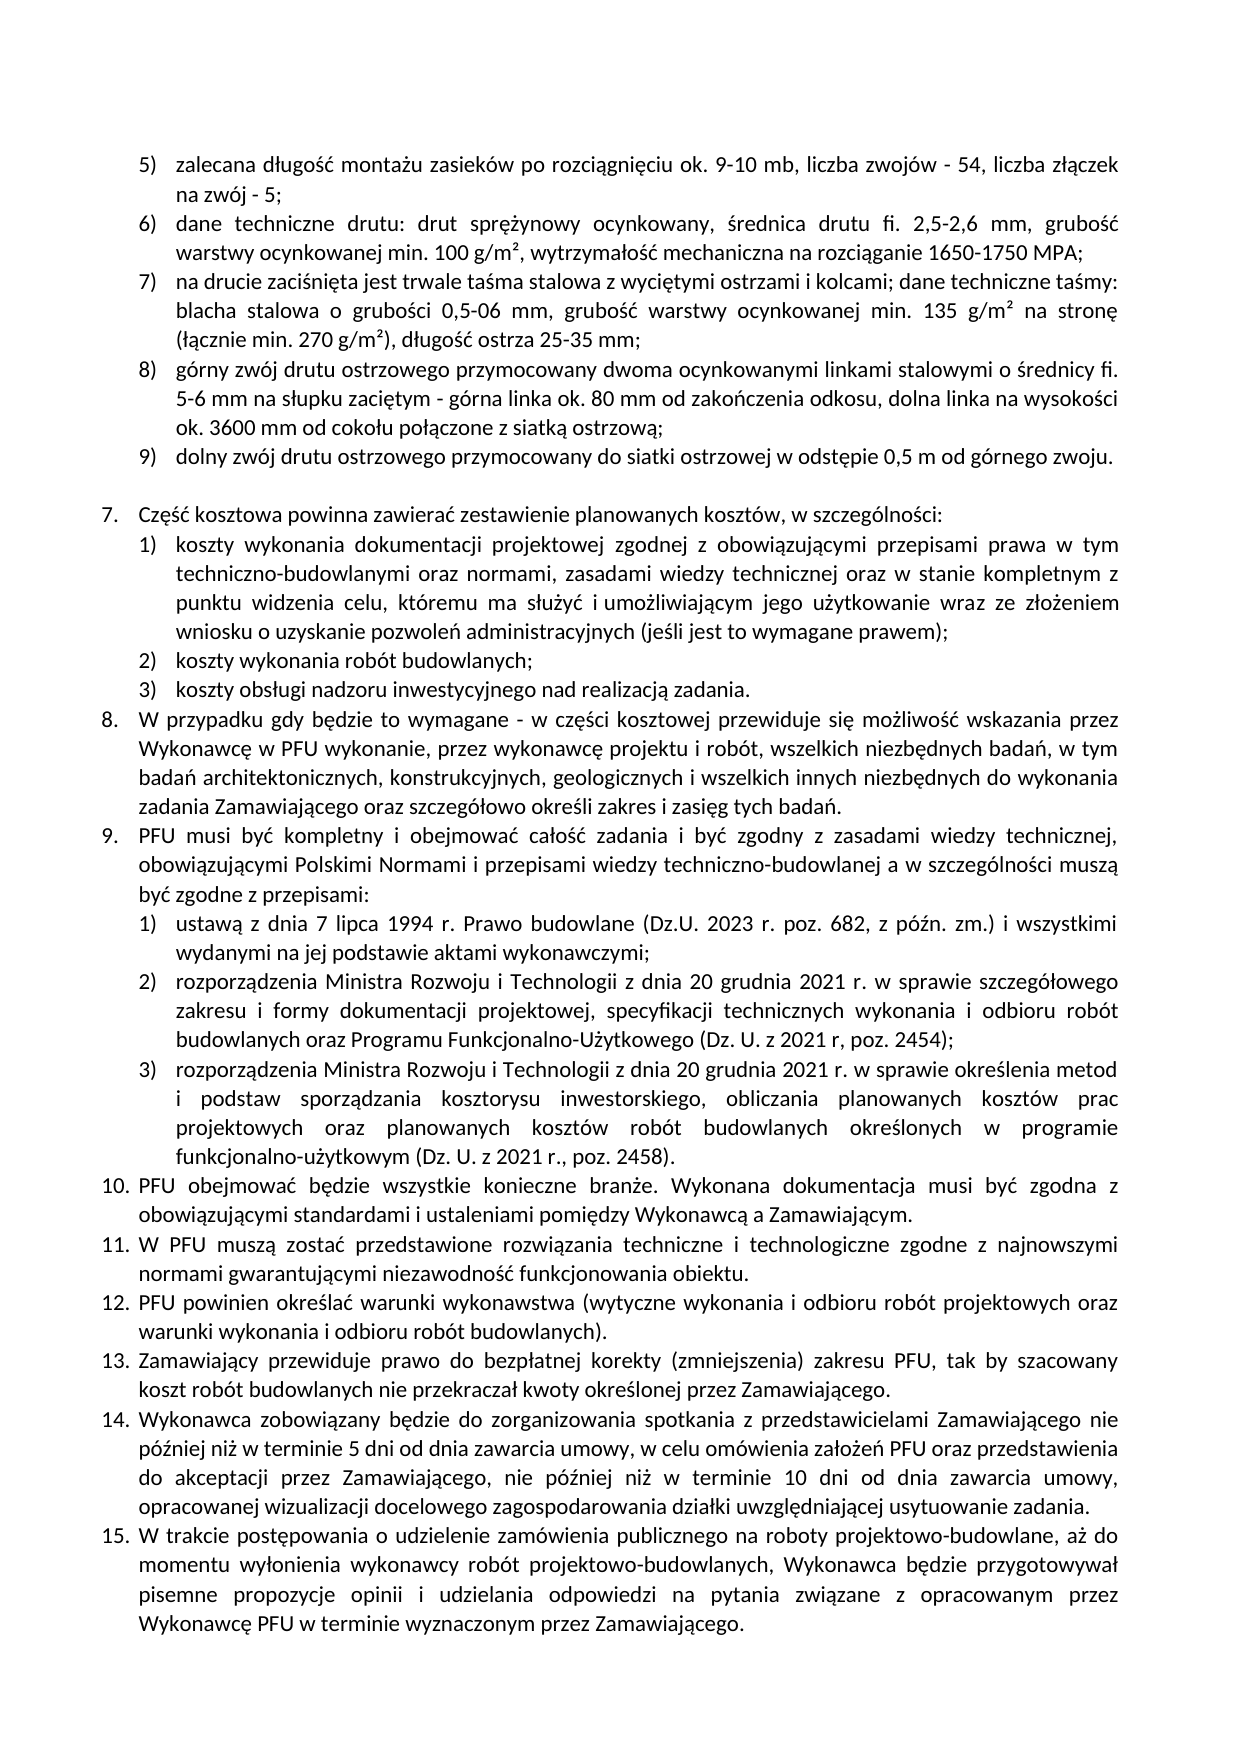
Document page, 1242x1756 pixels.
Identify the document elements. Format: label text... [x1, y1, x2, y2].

list koszty wykonania robót budowlanych; [138, 645, 1120, 674]
list na drucie zaciśnięta jest trwale taśma stalowa z wyciętymi ostrzami i kolcami; dane techniczne taśmy: blacha stalowa o grubości 0,5-06 mm, grubość warstwy ocynkowanej min. 135 g/m² na stronę (łącznie min. 270 g/m²), długość ostrza 25-35 mm; [138, 266, 1120, 354]
list Wykonawca zobowiązany będzie do zorganizowania spotkania z przedstawicielami Zamawiającego nie później niż w terminie 5 dni od dnia zawarcia umowy, w celu omówienia założeń PFU oraz przedstawienia do akceptacji przez Zamawiającego, nie później niż w terminie 10 dni od dnia zawarcia umowy, opracowanej wizualizacji docelowego zagospodarowania działki uwzględniającej usytuowanie zadania. [101, 1404, 1120, 1520]
list dolny zwój drutu ostrzowego przymocowany do siatki ostrzowej w odstępie 0,5 m od górnego zwoju. [138, 441, 1120, 470]
list górny zwój drutu ostrzowego przymocowany dwoma ocynkowanymi linkami stalowymi o średnicy fi. 5-6 mm na słupku zaciętym - górna linka ok. 80 mm od zakończenia odkosu, dolna linka na wysokości ok. 3600 mm od cokołu połączone z siatką ostrzową; [138, 354, 1120, 441]
list ustawą z dnia 7 lipca 1994 r. Prawo budowlane (Dz.U. 2023 r. poz. 682, z późn. zm.) i wszystkimi wydanymi na jej podstawie aktami wykonawczymi; [138, 908, 1120, 966]
list rozporządzenia Ministra Rozwoju i Technologii z dnia 20 grudnia 2021 r. w sprawie szczegółowego zakresu i formy dokumentacji projektowej, specyfikacji technicznych wykonania i odbioru robót budowlanych oraz Programu Funkcjonalno-Użytkowego (Dz. U. z 2021 r, poz. 2454); [138, 966, 1120, 1054]
list dane techniczne drutu: drut sprężynowy ocynkowany, średnica drutu fi. 2,5-2,6 mm, grubość warstwy ocynkowanej min. 100 g/m², wytrzymałość mechaniczna na rozciąganie 1650-1750 MPA; [138, 208, 1120, 266]
list koszty wykonania dokumentacji projektowej zgodnej z obowiązującymi przepisami prawa w tym techniczno-budowlanymi oraz normami, zasadami wiedzy technicznej oraz w stanie kompletnym z punktu widzenia celu, któremu ma służyć i umożliwiającym jego użytkowanie wraz ze złożeniem wniosku o uzyskanie pozwoleń administracyjnych (jeśli jest to wymagane prawem); [138, 529, 1120, 645]
list W przypadku gdy będzie to wymagane - w części kosztowej przewiduje się możliwość wskazania przez Wykonawcę w PFU wykonanie, przez wykonawcę projektu i robót, wszelkich niezbędnych badań, w tym badań architektonicznych, konstrukcyjnych, geologicznych i wszelkich innych niezbędnych do wykonania zadania Zamawiającego oraz szczegółowo określi zakres i zasięg tych badań. [101, 704, 1120, 820]
list rozporządzenia Ministra Rozwoju i Technologii z dnia 20 grudnia 2021 r. w sprawie określenia metod i podstaw sporządzania kosztorysu inwestorskiego, obliczania planowanych kosztów prac projektowych oraz planowanych kosztów robót budowlanych określonych w programie funkcjonalno-użytkowym (Dz. U. z 2021 r., poz. 2458). [138, 1054, 1120, 1170]
list W PFU muszą zostać przedstawione rozwiązania techniczne i technologiczne zgodne z najnowszymi normami gwarantującymi niezawodność funkcjonowania obiektu. [101, 1229, 1120, 1287]
list Zamawiający przewiduje prawo do bezpłatnej korekty (zmniejszenia) zakresu PFU, tak by szacowany koszt robót budowlanych nie przekraczał kwoty określonej przez Zamawiającego. [101, 1345, 1120, 1404]
list Część kosztowa powinna zawierać zestawienie planowanych kosztów, w szczególności: [101, 499, 1120, 529]
list PFU obejmować będzie wszystkie konieczne branże. Wykonana dokumentacja musi być zgodna z obowiązującymi standardami i ustaleniami pomiędzy Wykonawcą a Zamawiającym. [101, 1170, 1120, 1229]
list W trakcie postępowania o udzielenie zamówienia publicznego na roboty projektowo-budowlane, aż do momentu wyłonienia wykonawcy robót projektowo-budowlanych, Wykonawca będzie przygotowywał pisemne propozycje opinii i udzielania odpowiedzi na pytania związane z opracowanym przez Wykonawcę PFU w terminie wyznaczonym przez Zamawiającego. [101, 1520, 1120, 1637]
list zalecana długość montażu zasieków po rozciągnięciu ok. 9-10 mb, liczba zwojów - 54, liczba złączek na zwój - 5; [138, 149, 1120, 208]
list PFU powinien określać warunki wykonawstwa (wytyczne wykonania i odbioru robót projektowych oraz warunki wykonania i odbioru robót budowlanych). [101, 1287, 1120, 1345]
list koszty obsługi nadzoru inwestycyjnego nad realizacją zadania. [138, 674, 1120, 704]
list PFU musi być kompletny i obejmować całość zadania i być zgodny z zasadami wiedzy technicznej, obowiązującymi Polskimi Normami i przepisami wiedzy techniczno-budowlanej a w szczególności muszą być zgodne z przepisami: [101, 820, 1120, 908]
